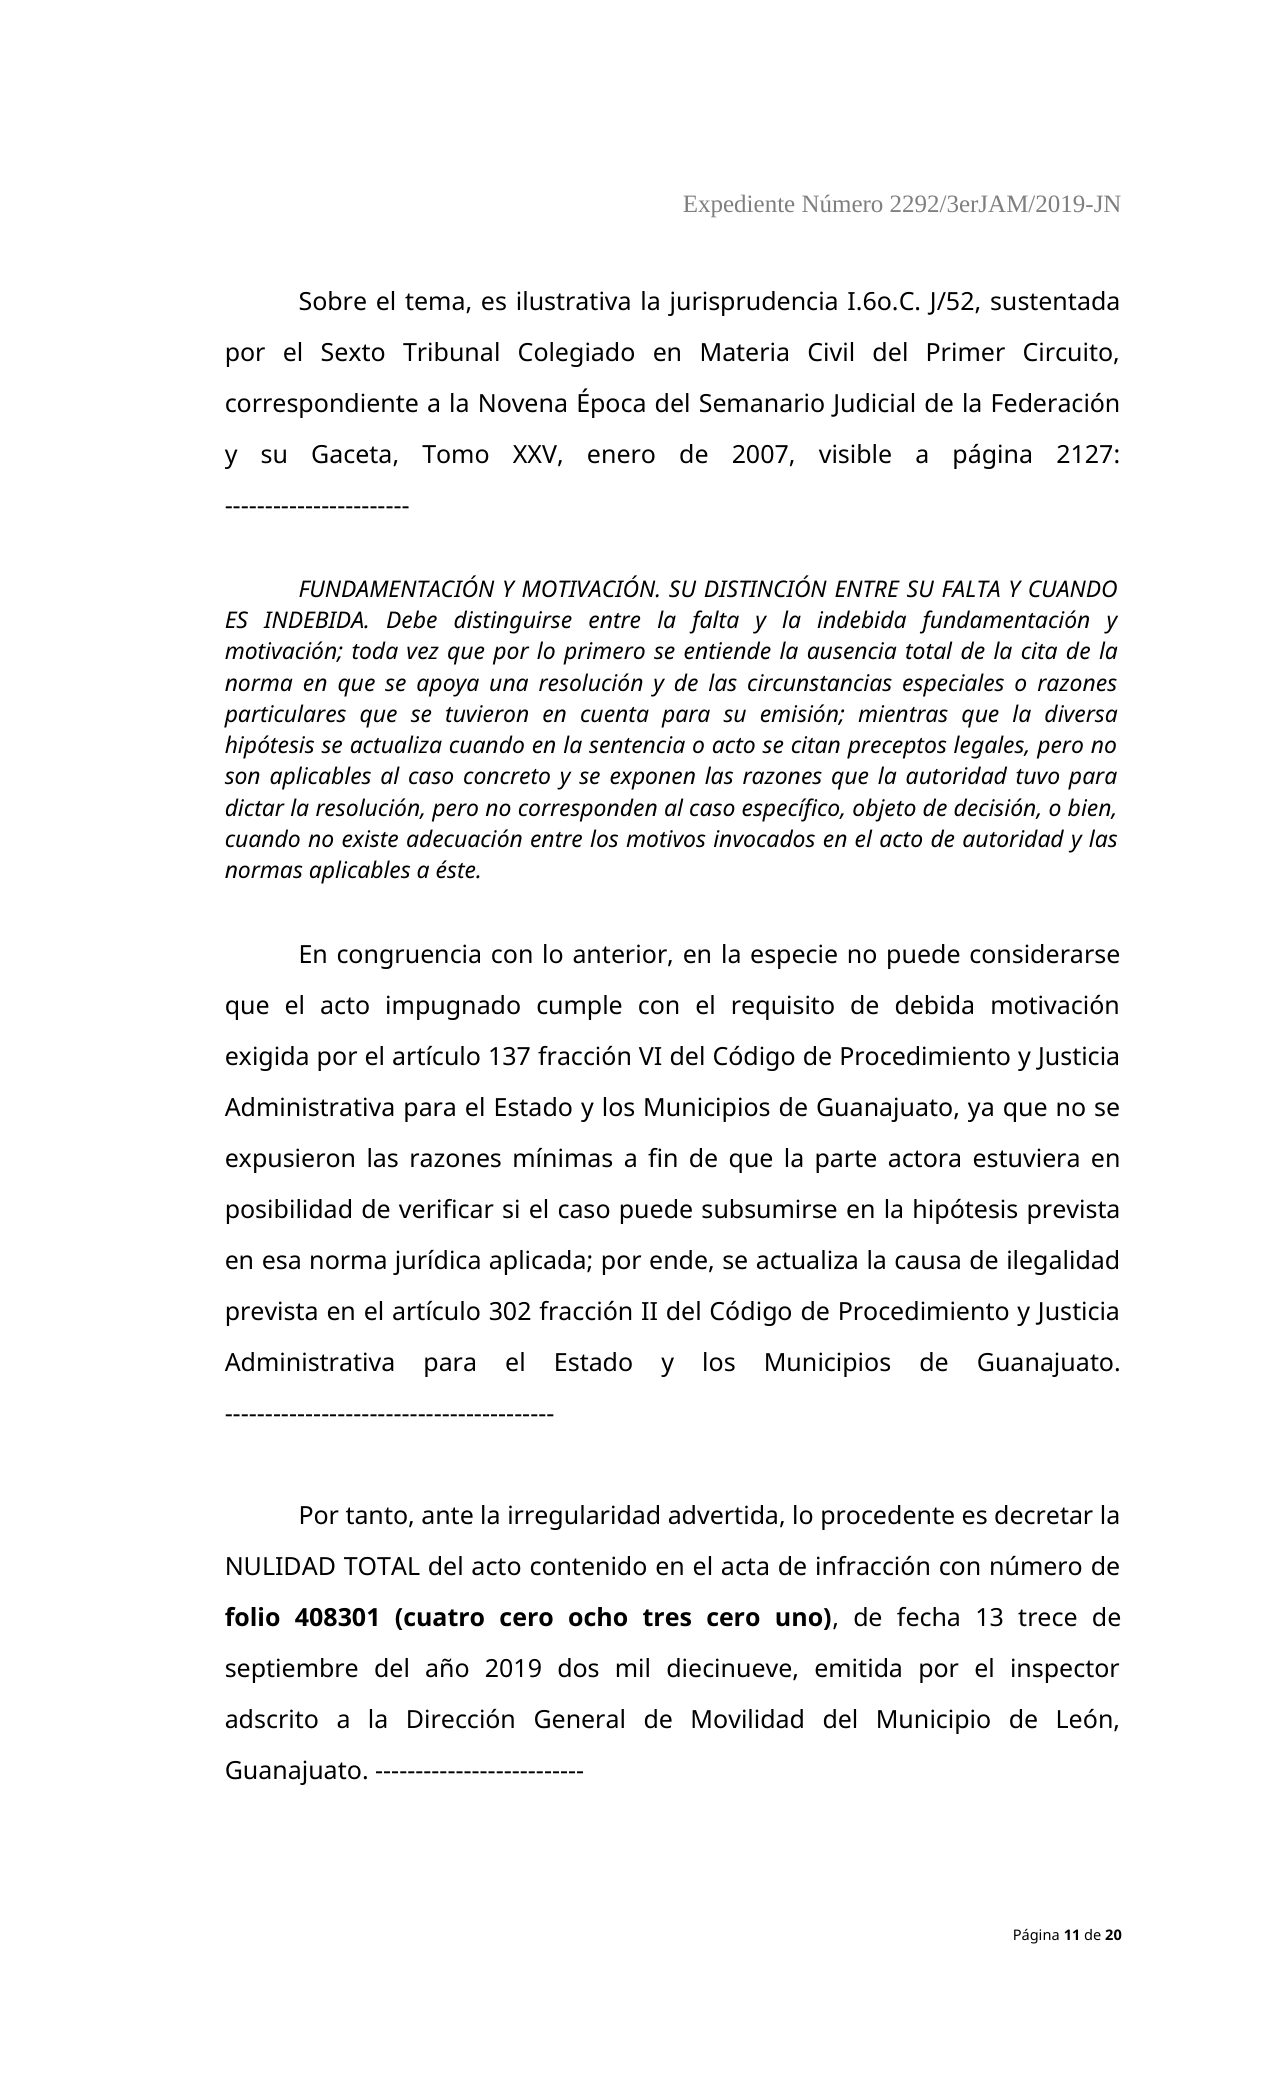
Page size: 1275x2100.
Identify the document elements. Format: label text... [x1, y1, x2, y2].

text Sobre el tema, es ilustrativa la jurisprudencia I.6o.C. J/52, sustentada por el Sexto Tribunal Colegiado en Materia Civil del Primer Circuito, correspondiente a la Novena Época del Semanario Judicial de la Federación y su Gaceta, Tomo XXV, enero de 2007, visible a página 2127: ----------------------- [224, 283, 1121, 522]
text En congruencia con lo anterior, en la especie no puede considerarse que el acto impugnado cumple con el requisito de debida motivación exigida por el artículo 137 fracción VI del Código de Procedimiento y Justicia Administrativa para el Estado y los Municipios de Guanajuato, ya que no se expusieron las razones mínimas a fin de que la parte actora estuviera en posibilidad de verificar si el caso puede subsumirse en la hipótesis prevista en esa norma jurídica aplicada; por ende, se actualiza la causa de ilegalidad prevista en el artículo 302 fracción II del Código de Procedimiento y Justicia Administrativa para el Estado y los Municipios de Guanajuato. ----------------------------------------- [224, 936, 1121, 1430]
text FUNDAMENTACIÓN Y MOTIVACIÓN. SU DISTINCIÓN ENTRE SU FALTA Y CUANDO ES INDEBIDA. Debe distinguirse entre la falta y la indebida fundamentación y motivación; toda vez que por lo primero se entiende la ausencia total de la cita de la norma en que se apoya una resolución y de las circunstancias especiales o razones particulares que se tuvieron en cuenta para su emisión; mientras que la diversa hipótesis se actualiza cuando en la sentencia o acto se citan preceptos legales, pero no son aplicables al caso concreto y se exponen las razones que la autoridad tuvo para dictar la resolución, pero no corresponden al caso específico, objeto de decisión, o bien, cuando no existe adecuación entre los motivos invocados en el acto de autoridad y las normas aplicables a éste. [224, 573, 1121, 885]
text Por tanto, ante la irregularidad advertida, lo procedente es decretar la NULIDAD TOTAL del acto contenido en el acta de infracción con número de folio 408301 (cuatro cero ocho tres cero uno), de fecha 13 trece de septiembre del año 2019 dos mil diecinueve, emitida por el inspector adscrito a la Dirección General de Movilidad del Municipio de León, Guanajuato. -------------------------- [224, 1498, 1121, 1787]
